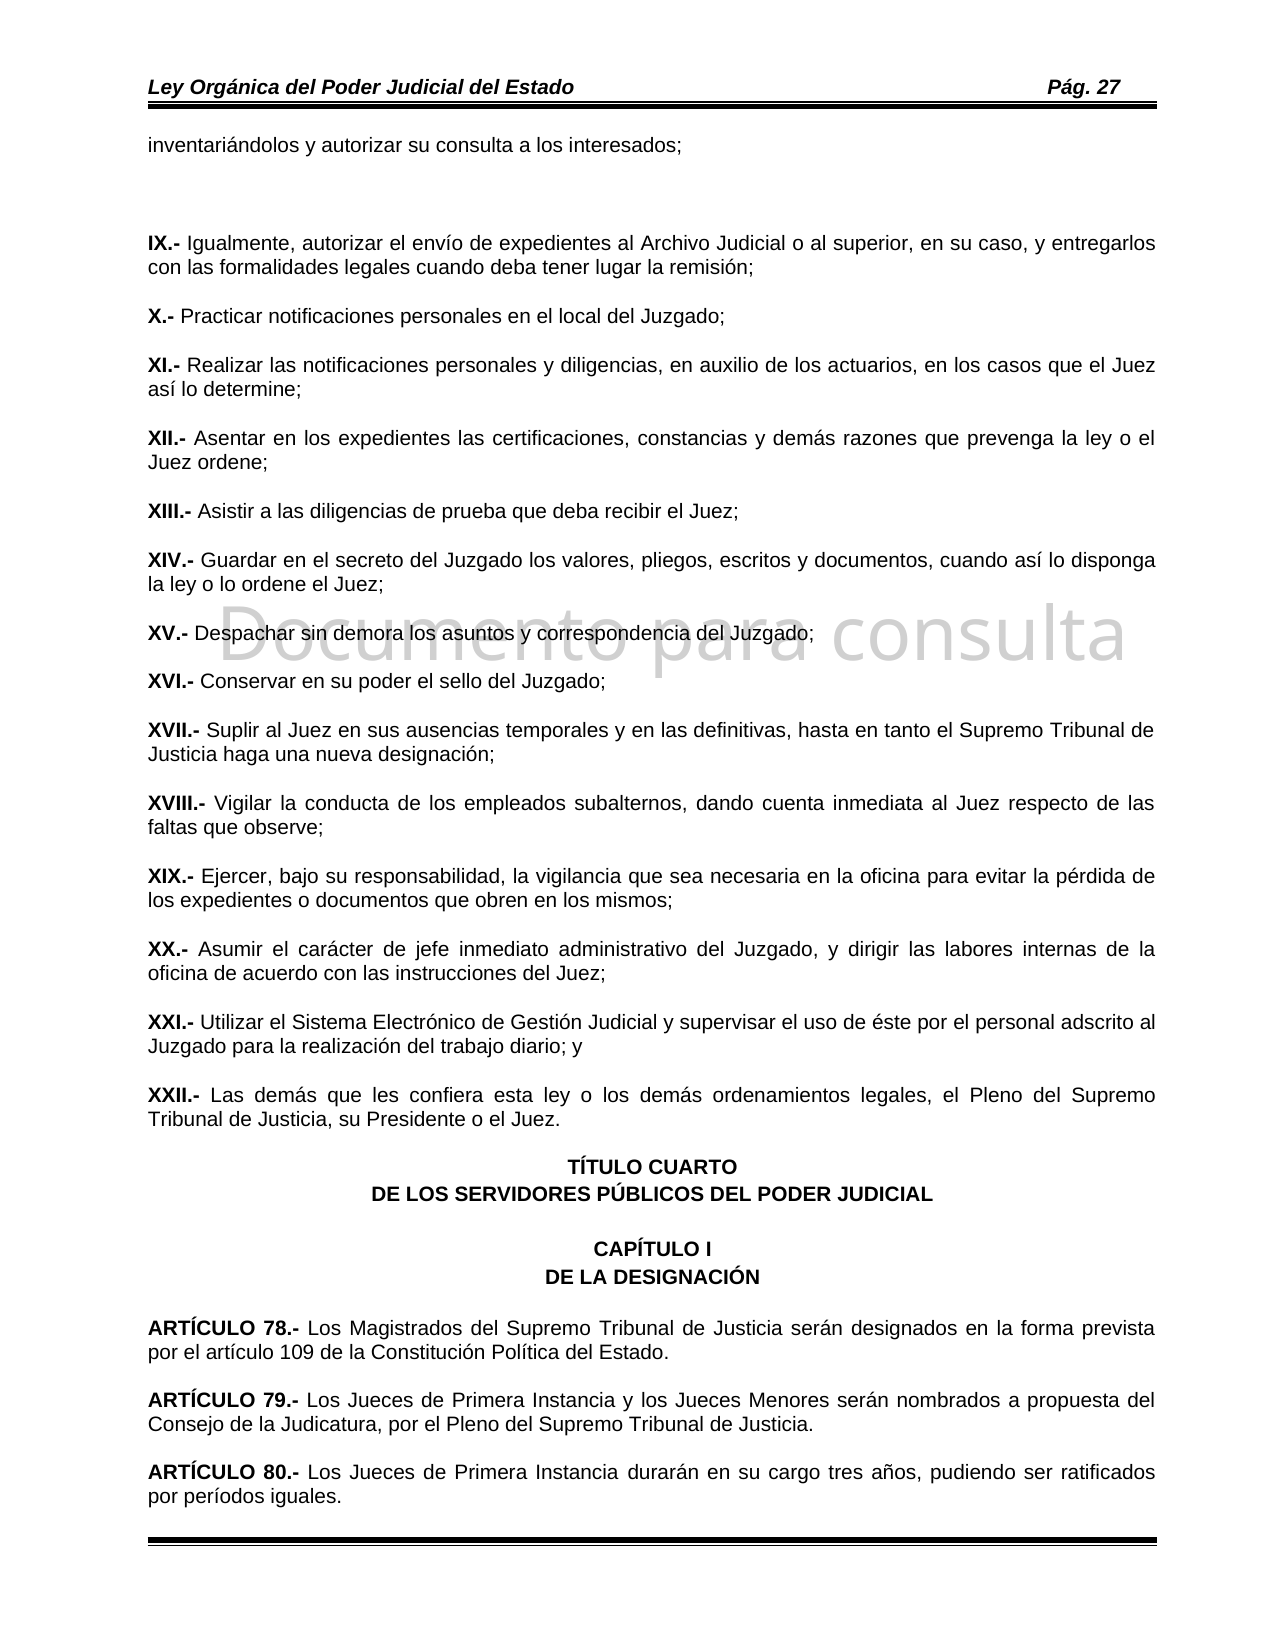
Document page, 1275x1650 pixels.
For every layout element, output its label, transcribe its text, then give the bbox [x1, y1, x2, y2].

text X.- Practicar notificaciones personales en el local del Juzgado; [148, 304, 1157, 328]
subtitle TÍTULO CUARTO [148, 1155, 1157, 1179]
text XII.- Asentar en los expedientes las certificaciones, constancias y demás razones que prevenga la ley o el Juez ordene; [148, 426, 1157, 473]
text XVIII.- Vigilar la conducta de los empleados subalternos, dando cuenta inmediata al Juez respecto de las faltas que observe; [148, 791, 1157, 839]
text IX.- Igualmente, autorizar el envío de expedientes al Archivo Judicial o al superior, en su caso, y entregarlos con las formalidades legales cuando deba tener lugar la remisión; [148, 231, 1157, 279]
text XI.- Realizar las notificaciones personales y diligencias, en auxilio de los actuarios, en los casos que el Juez así lo determine; [148, 353, 1157, 401]
text XIX.- Ejercer, bajo su responsabilidad, la vigilancia que sea necesaria en la oficina para evitar la pérdida de los expedientes o documentos que obren en los mismos; [148, 864, 1157, 912]
text XVII.- Suplir al Juez en sus ausencias temporales y en las definitivas, hasta en tanto el Supremo Tribunal de Justicia haga una nueva designación; [148, 718, 1157, 766]
text DE LOS SERVIDORES PÚBLICOS DEL PODER JUDICIAL [148, 1182, 1157, 1206]
text XXI.- Utilizar el Sistema Electrónico de Gestión Judicial y supervisar el uso de éste por el personal adscrito al Juzgado para la realización del trabajo diario; y [148, 1010, 1157, 1058]
text XX.- Asumir el carácter de jefe inmediato administrativo del Juzgado, y dirigir las labores internas de la oficina de acuerdo con las instrucciones del Juez; [148, 937, 1157, 985]
text XIV.- Guardar en el secreto del Juzgado los valores, pliegos, escritos y documentos, cuando así lo disponga la ley o lo ordene el Juez; [148, 547, 1157, 595]
text XIII.- Asistir a las diligencias de prueba que deba recibir el Juez; [148, 498, 1157, 522]
text XXII.- Las demás que les confiera esta ley o los demás ordenamientos legales, el Pleno del Supremo Tribunal de Justicia, su Presidente o el Juez. [148, 1083, 1157, 1131]
text ARTÍCULO 78.- Los Magistrados del Supremo Tribunal de Justicia serán designados en la forma prevista por el artículo 109 de la Constitución Política del Estado. [148, 1316, 1157, 1364]
text XV.- Despachar sin demora los asuntos y correspondencia del Juzgado; [148, 620, 1157, 644]
text ARTÍCULO 79.- Los Jueces de Primera Instancia y los Jueces Menores serán nombrados a propuesta del Consejo de la Judicatura, por el Pleno del Supremo Tribunal de Justicia. [148, 1388, 1157, 1436]
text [148, 133, 1157, 157]
text XVI.- Conservar en su poder el sello del Juzgado; [148, 669, 1157, 693]
text CAPÍTULO I [148, 1237, 1157, 1261]
text ARTÍCULO 80.- Los Jueces de Primera Instancia durarán en su cargo tres años, pudiendo ser ratificados por períodos iguales. [148, 1460, 1157, 1508]
subtitle DE LA DESIGNACIÓN [148, 1265, 1157, 1289]
